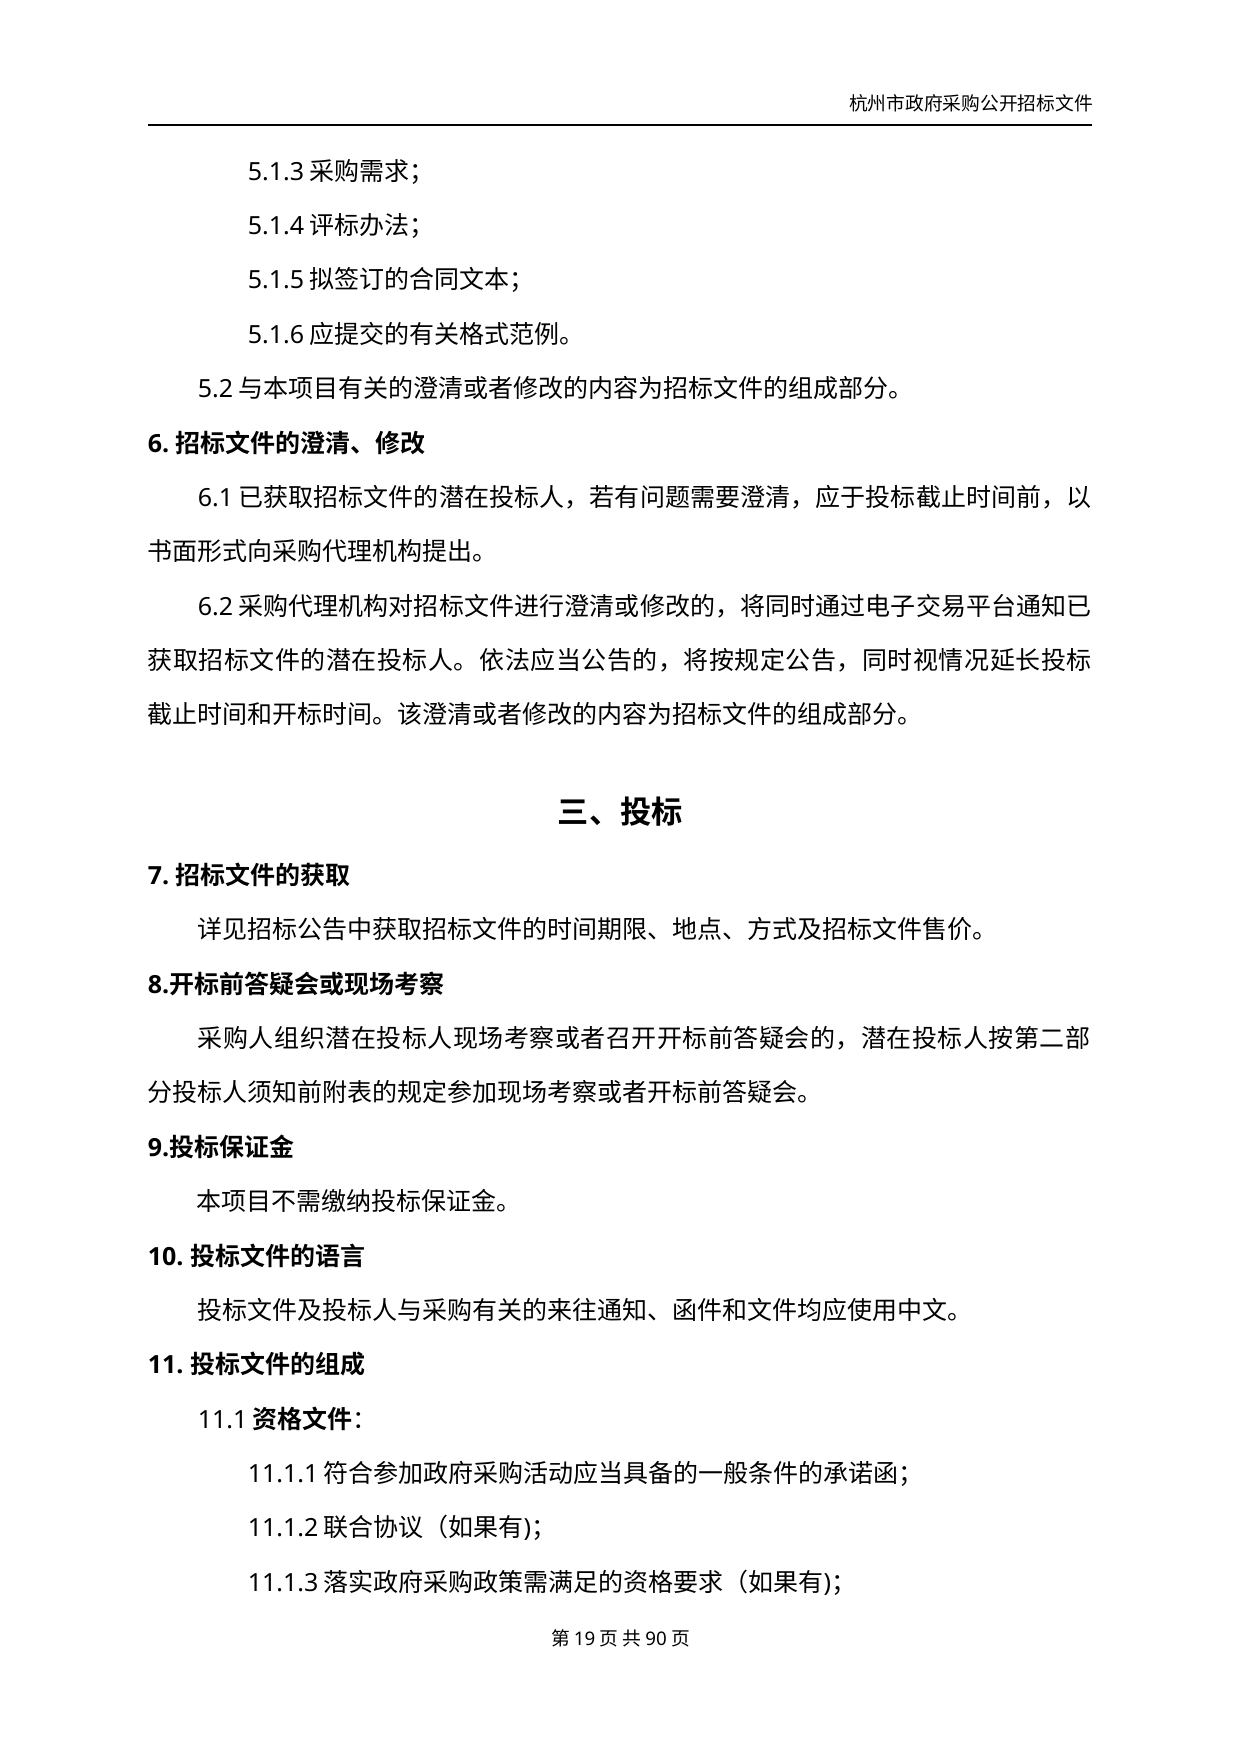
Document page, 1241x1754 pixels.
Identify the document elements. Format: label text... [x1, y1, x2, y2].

text 11.1.2联合协议（如果有)； [148, 1508, 1092, 1544]
text 11.1.3落实政府采购政策需满足的资格要求（如果有)； [148, 1562, 1092, 1598]
text 5.1.4评标办法； [148, 206, 1092, 242]
text 6.1已获取招标文件的潜在投标人，若有问题需要澄清，应于投标截止时间前，以书面形式向采购代理机构提出。 [148, 477, 1092, 568]
text 8.开标前答疑会或现场考察 [148, 964, 1092, 1000]
text 5.1.6应提交的有关格式范例。 [148, 314, 1092, 351]
text 9.投标保证金 [148, 1127, 1092, 1163]
text 11.1资格文件： [148, 1399, 1092, 1435]
text 5.1.3采购需求； [148, 151, 1092, 187]
text 6. 招标文件的澄清、修改 [148, 423, 1092, 459]
text 采购人组织潜在投标人现场考察或者召开开标前答疑会的，潜在投标人按第二部分投标人须知前附表的规定参加现场考察或者开标前答疑会。 [148, 1018, 1092, 1109]
text 11.1.1符合参加政府采购活动应当具备的一般条件的承诺函； [148, 1453, 1092, 1490]
text 11. 投标文件的组成 [148, 1345, 1092, 1381]
text 详见招标公告中获取招标文件的时间期限、地点、方式及招标文件售价。 [148, 910, 1092, 946]
text 三、投标 [148, 788, 1092, 833]
text 5.1.5拟签订的合同文本； [148, 260, 1092, 296]
text 本项目不需缴纳投标保证金。 [148, 1182, 1092, 1218]
text 投标文件及投标人与采购有关的来往通知、函件和文件均应使用中文。 [148, 1290, 1092, 1327]
text 10. 投标文件的语言 [148, 1236, 1092, 1272]
text 6.2采购代理机构对招标文件进行澄清或修改的，将同时通过电子交易平台通知已获取招标文件的潜在投标人。依法应当公告的，将按规定公告，同时视情况延长投标截止时间和开标时间。该澄清或者修改的内容为招标文件的组成部分。 [148, 586, 1092, 731]
text 7. 招标文件的获取 [148, 855, 1092, 892]
text 5.2与本项目有关的澄清或者修改的内容为招标文件的组成部分。 [148, 369, 1092, 405]
